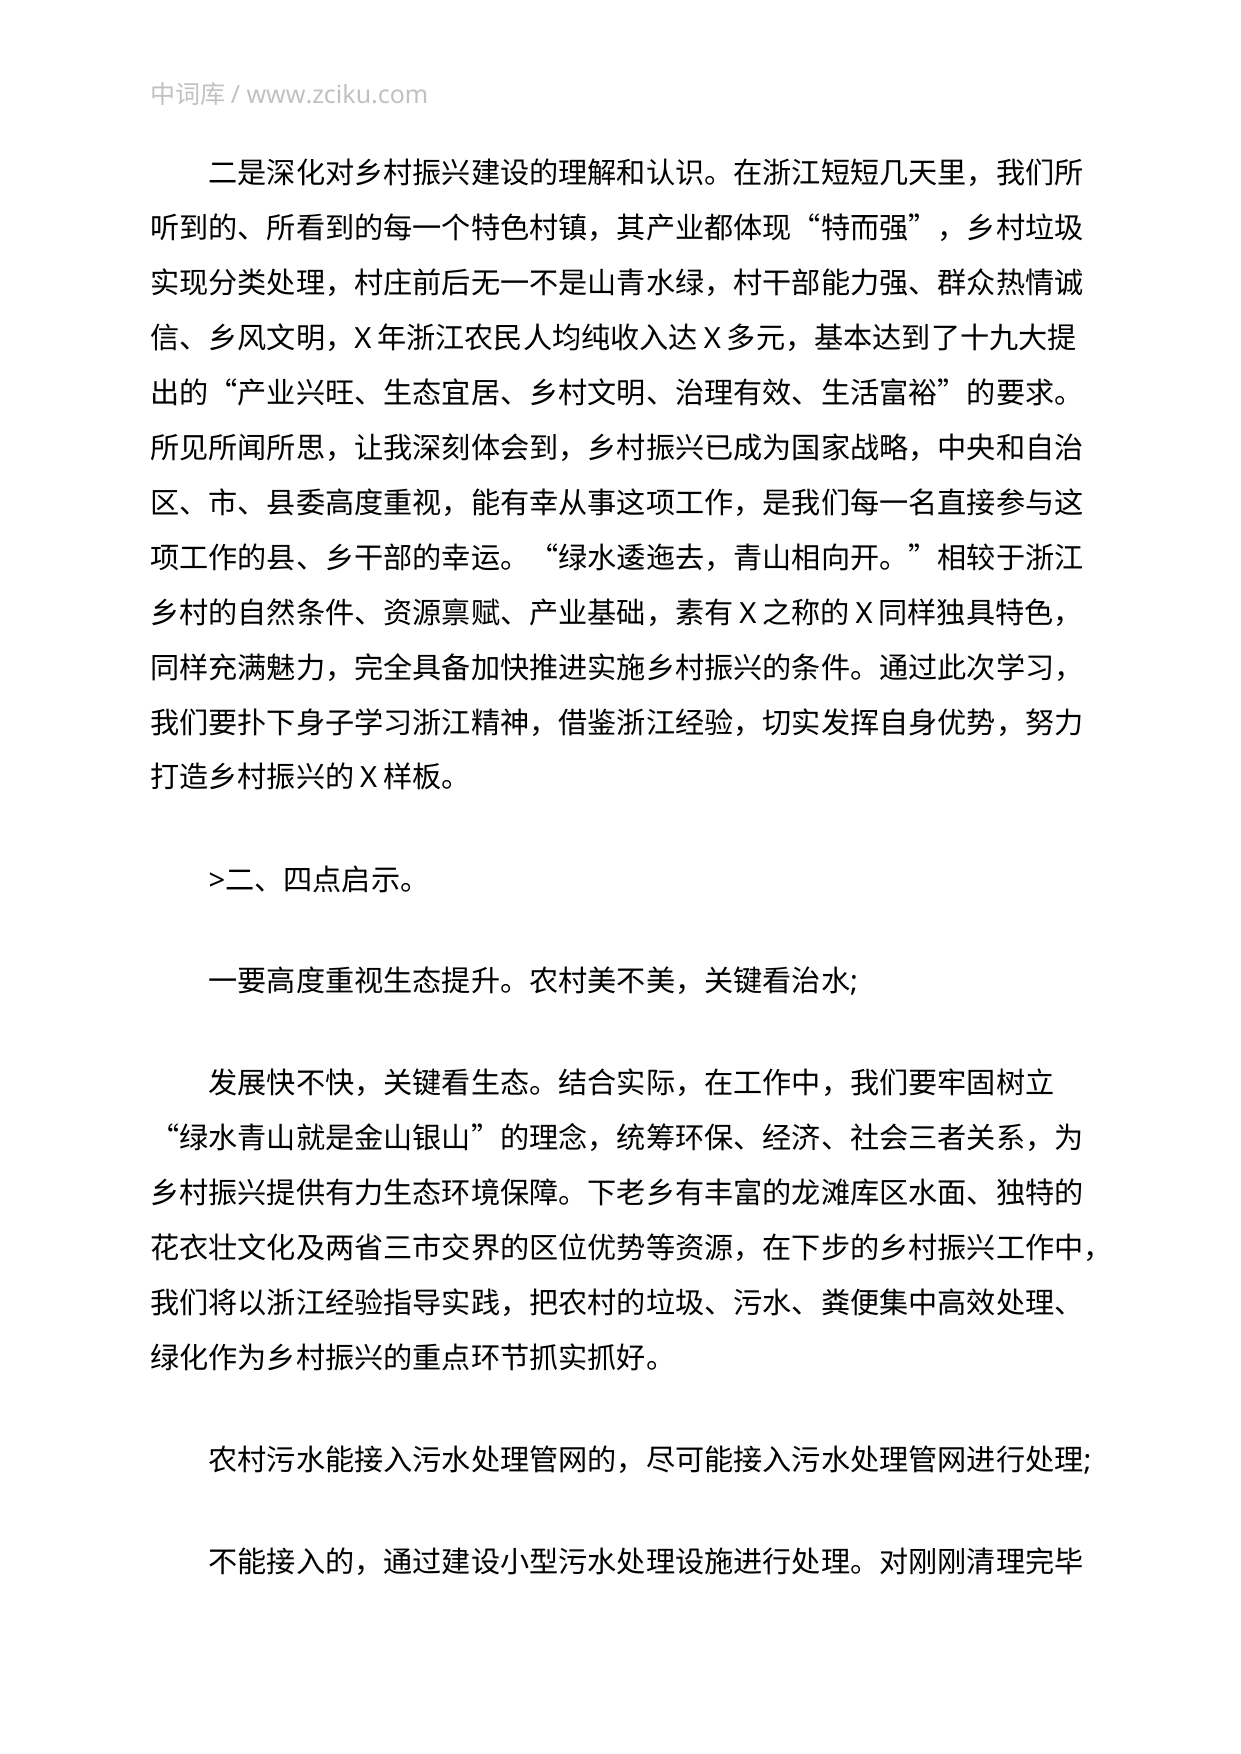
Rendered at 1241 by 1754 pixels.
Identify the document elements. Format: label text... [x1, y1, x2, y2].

text 农村污水能接入污水处理管网的，尽可能接入污水处理管网进行处理; [150, 1436, 1090, 1479]
text 发展快不快，关键看生态。结合实际，在工作中，我们要牢固树立“绿水青山就是金山银山”的理念，统筹环保、经济、社会三者关系，为乡村振兴提供有力生态环境保障。下老乡有丰富的龙滩库区水面、独特的花衣壮文化及两省三市交界的区位优势等资源，在下步的乡村振兴工作中，我们将以浙江经验指导实践，把农村的垃圾、污水、粪便集中高效处理、绿化作为乡村振兴的重点环节抓实抓好。 [150, 1060, 1090, 1377]
text >二、四点启示。 [150, 856, 1090, 898]
text 一要高度重视生态提升。农村美不美，关键看治水; [150, 958, 1090, 1000]
text 二是深化对乡村振兴建设的理解和认识。在浙江短短几天里，我们所听到的、所看到的每一个特色村镇，其产业都体现“特而强”，乡村垃圾实现分类处理，村庄前后无一不是山青水绿，村干部能力强、群众热情诚信、乡风文明，X年浙江农民人均纯收入达X多元，基本达到了十九大提出的“产业兴旺、生态宜居、乡村文明、治理有效、生活富裕”的要求。所见所闻所思，让我深刻体会到，乡村振兴已成为国家战略，中央和自治区、市、县委高度重视，能有幸从事这项工作，是我们每一名直接参与这项工作的县、乡干部的幸运。“绿水逶迤去，青山相向开。”相较于浙江乡村的自然条件、资源禀赋、产业基础，素有X之称的X同样独具特色，同样充满魅力，完全具备加快推进实施乡村振兴的条件。通过此次学习，我们要扑下身子学习浙江精神，借鉴浙江经验，切实发挥自身优势，努力打造乡村振兴的X样板。 [150, 150, 1090, 796]
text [150, 1538, 1090, 1581]
